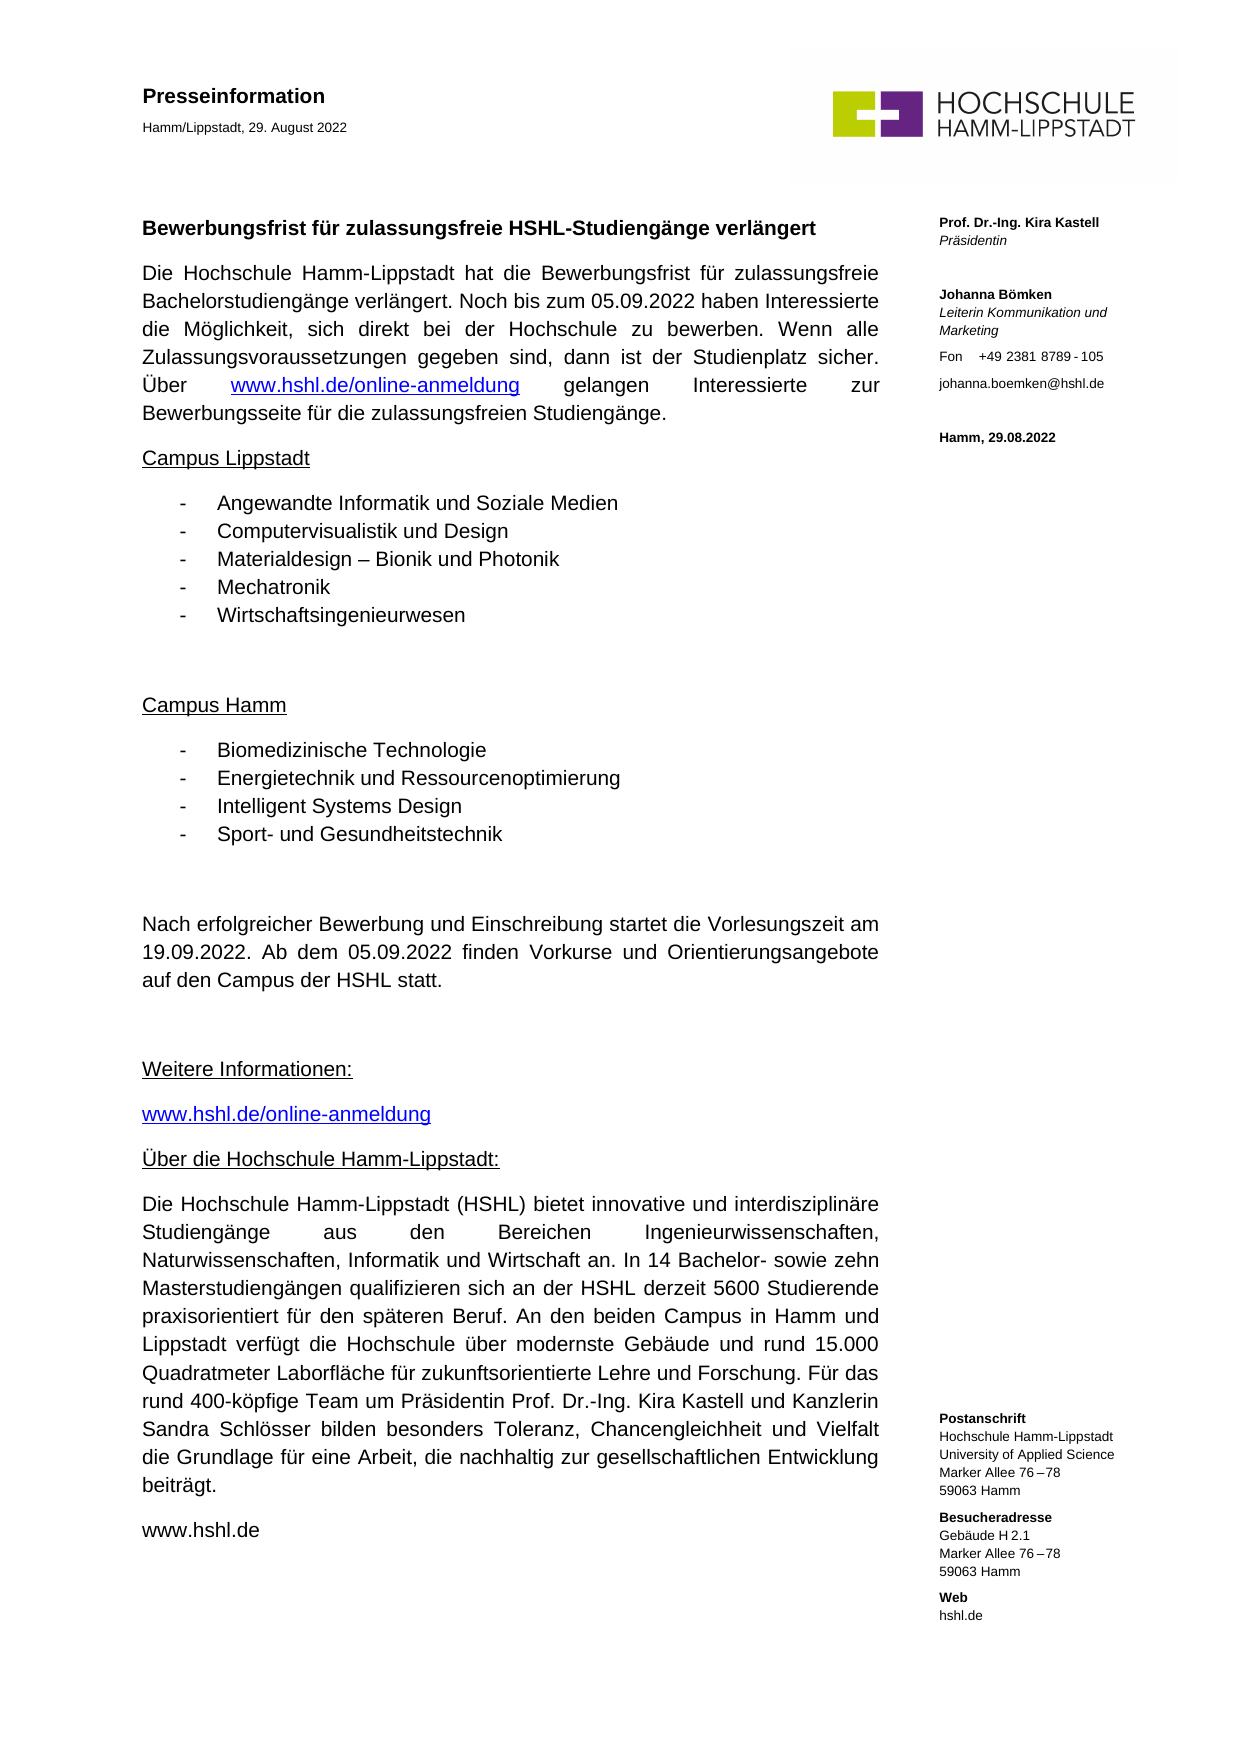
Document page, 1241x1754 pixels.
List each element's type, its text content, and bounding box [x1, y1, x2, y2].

list Angewandte Informatik und Soziale Medien [179, 488, 880, 516]
text www.hshl.de [142, 1515, 880, 1543]
text Bewerbungsfrist für zulassungsfreie HSHL-Studiengänge verlängert [142, 213, 880, 241]
list Mechatronik [179, 572, 880, 600]
text Nach erfolgreicher Bewerbung und Einschreibung startet die Vorlesungszeit am 19.09.2022. Ab dem 05.09.2022 finden Vorkurse und Orientierungsangebote auf den Campus der HSHL statt. [142, 908, 880, 993]
list Wirtschaftsingenieurwesen [179, 600, 880, 628]
list Sport- und Gesundheitstechnik [179, 819, 880, 847]
text Die Hochschule Hamm-Lippstadt hat die Bewerbungsfrist für zulassungsfreie Bachelorstudiengänge verlängert. Noch bis zum 05.09.2022 haben Interessierte die Möglichkeit, sich direkt bei der Hochschule zu bewerben. Wenn alle Zulassungsvoraussetzungen gegeben sind, dann ist der Studienplatz sicher. Über www.hshl.de/online-anmeldung gelangen Interessierte zur Bewerbungsseite für die zulassungsfreien Studiengänge. [142, 257, 880, 426]
text Die Hochschule Hamm-Lippstadt (HSHL) bietet innovative und interdisziplinäre Studiengänge aus den Bereichen Ingenieurwissenschaften, Naturwissenschaften, Informatik und Wirtschaft an. In 14 Bachelor- sowie zehn Masterstudiengängen qualifizieren sich an der HSHL derzeit 5600 Studierende praxisorientiert für den späteren Beruf. An den beiden Campus in Hamm und Lippstadt verfügt die Hochschule über modernste Gebäude und rund 15.000 Quadratmeter Laborfläche für zukunftsorientierte Lehre und Forschung. Für das rund 400-köpfige Team um Präsidentin Prof. Dr.-Ing. Kira Kastell und Kanzlerin Sandra Schlösser bilden besonders Toleranz, Chancengleichheit und Vielfalt die Grundlage für eine Arbeit, die nachhaltig zur gesellschaftlichen Entwicklung beiträgt. [142, 1189, 880, 1498]
list Biomedizinische Technologie [179, 734, 880, 763]
list Materialdesign – Bionik und Photonik [179, 544, 880, 572]
list Energietechnik und Ressourcenoptimierung [179, 763, 880, 791]
picture [788, 47, 1180, 182]
list Computervisualistik und Design [179, 516, 880, 544]
list Intelligent Systems Design [179, 791, 880, 819]
text Weitere Informationen: [142, 1054, 880, 1082]
text www.hshl.de/online-anmeldung [142, 1099, 880, 1127]
text Campus Lippstadt [142, 443, 880, 471]
text Campus Hamm [142, 690, 880, 718]
text Über die Hochschule Hamm-Lippstadt: [142, 1144, 880, 1172]
